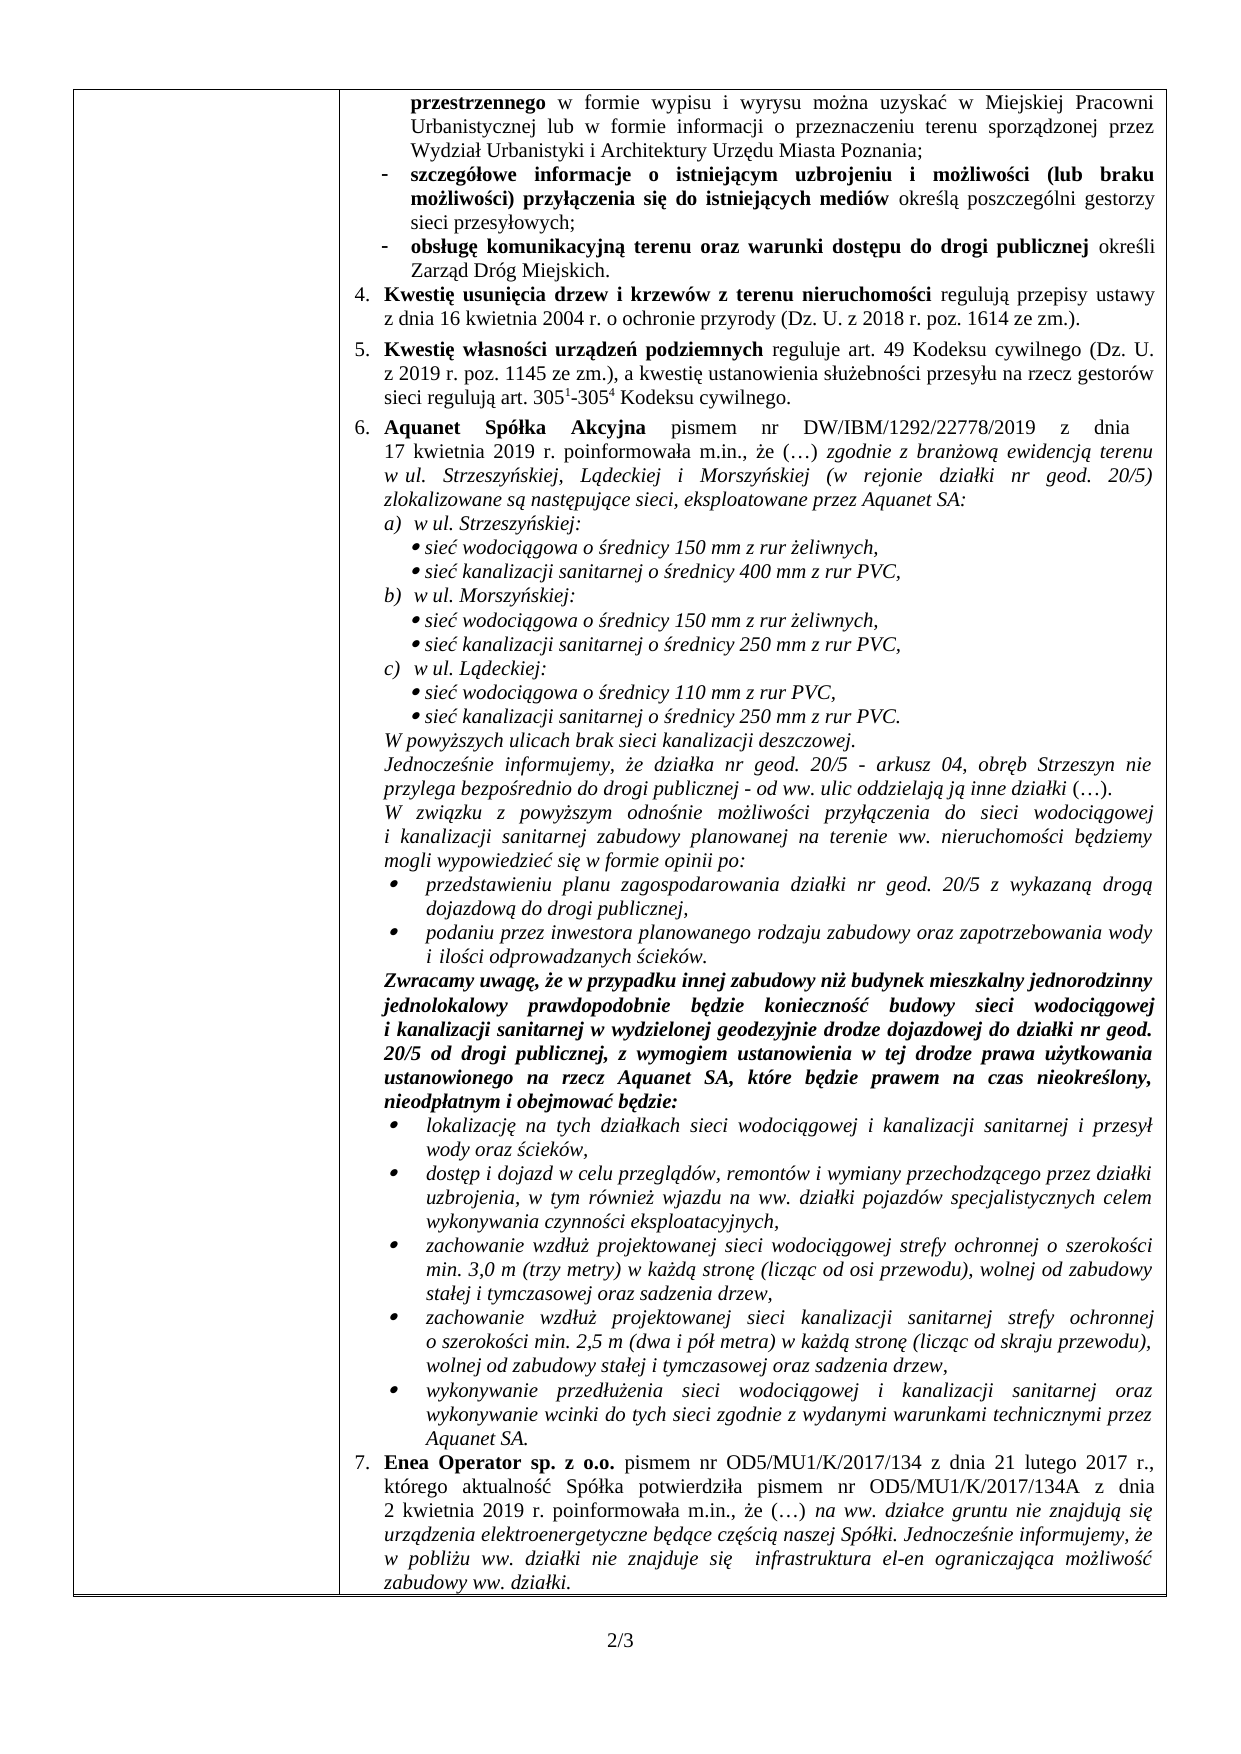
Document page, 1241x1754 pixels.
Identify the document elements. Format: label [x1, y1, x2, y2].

table_cell [74, 90, 339, 1594]
table_cell [340, 90, 1166, 1594]
